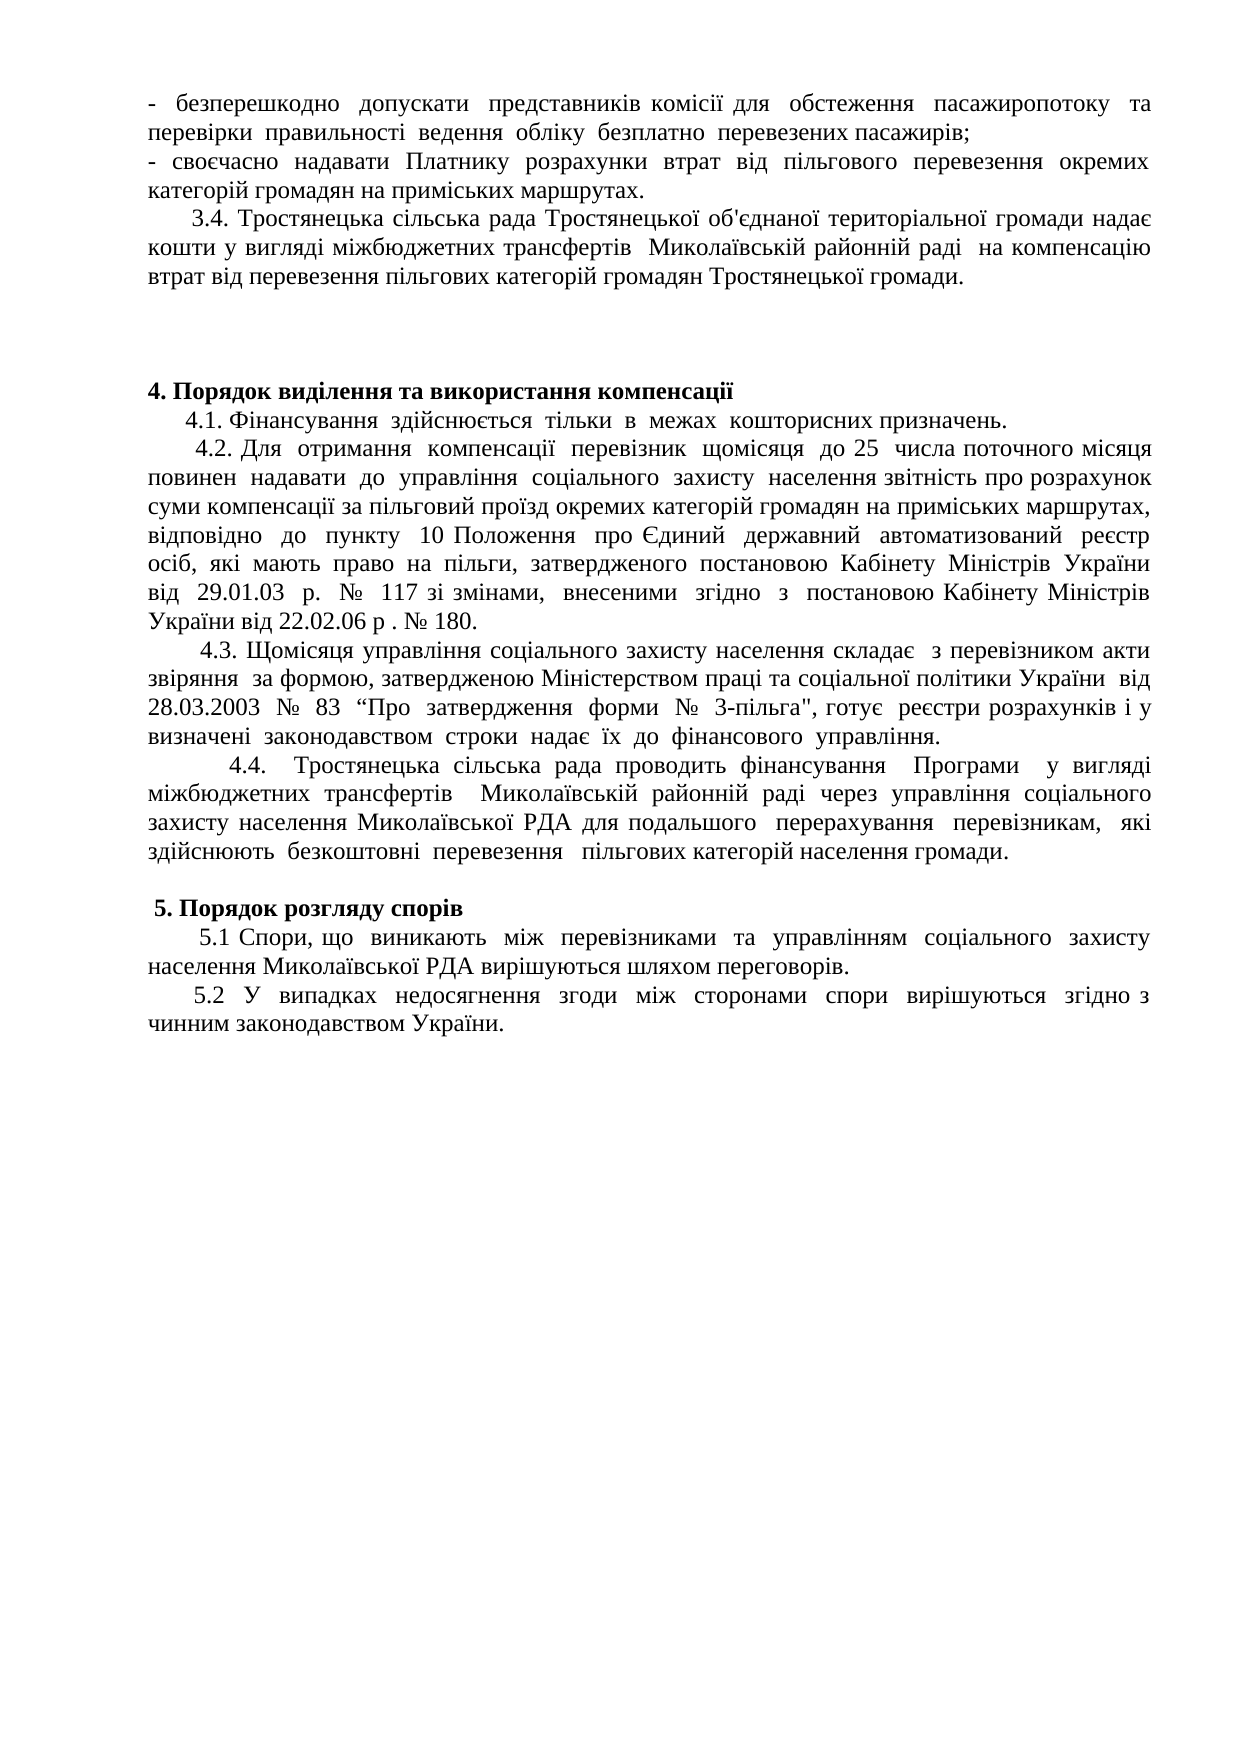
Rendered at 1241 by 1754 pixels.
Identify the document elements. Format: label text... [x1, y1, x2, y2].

text 4.4. Тростянецька сільська рада проводить фінансування Програми у вигляді міжбюджетних трансфертів Миколаївській районній раді через управління соціального захисту населення Миколаївської РДА для подальшого перерахування перевізникам, які здійснюють безкоштовні перевезення пільгових категорій населення громади. [148, 750, 1152, 865]
text 5.1 Спори, що виникають між перевізниками та управлінням соціального захисту населення Миколаївської РДА вирішуються шляхом переговорів. [148, 922, 1152, 980]
text 4.3. Щомісяця управління соціального захисту населення складає з перевізником акти звіряння за формою, затвердженою Міністерством праці та соціальної політики України від 28.03.2003 № 83 “Про затвердження форми № 3-пільга", готує реєстри розрахунків і у визначені законодавством строки надає їх до фінансового управління. [148, 635, 1152, 750]
text - своєчасно надавати Платнику розрахунки втрат від пільгового перевезення окремих категорій громадян на приміських маршрутах. [148, 146, 1152, 203]
text 4.2. Для отримання компенсації перевізник щомісяця до 25 числа поточного місяця повинен надавати до управління соціального захисту населення звітність про розрахунок суми компенсації за пільговий проїзд окремих категорій громадян на приміських маршрутах, відповідно до пункту 10 Положення про Єдиний державний автоматизований реєстр осіб, які мають право на пільги, затвердженого постановою Кабінету Міністрів України від 29.01.03 р. № 117 зі змінами, внесеними згідно з постановою Кабінету Міністрів України від 22.02.06 р . № 180. [148, 433, 1152, 635]
text 3.4. Тростянецька сільська рада Тростянецької об'єднаної територіальної громади надає кошти у вигляді міжбюджетних трансфертів Миколаївській районній раді на компенсацію втрат від перевезення пільгових категорій громадян Тростянецької громади. [148, 203, 1152, 290]
text - безперешкодно допускати представників комісії для обстеження пасажиропотоку та перевірки правильності ведення обліку безплатно перевезених пасажирів; [148, 88, 1152, 146]
text 5.2 У випадках недосягнення згоди між сторонами спори вирішуються згідно з чинним законодавством України. [148, 980, 1152, 1037]
text 4. Порядок виділення та використання компенсації [148, 376, 1152, 405]
text 5. Порядок розгляду спорів [148, 893, 1152, 922]
text 4.1. Фінансування здійснюється тільки в межах кошторисних призначень. [148, 405, 1152, 433]
